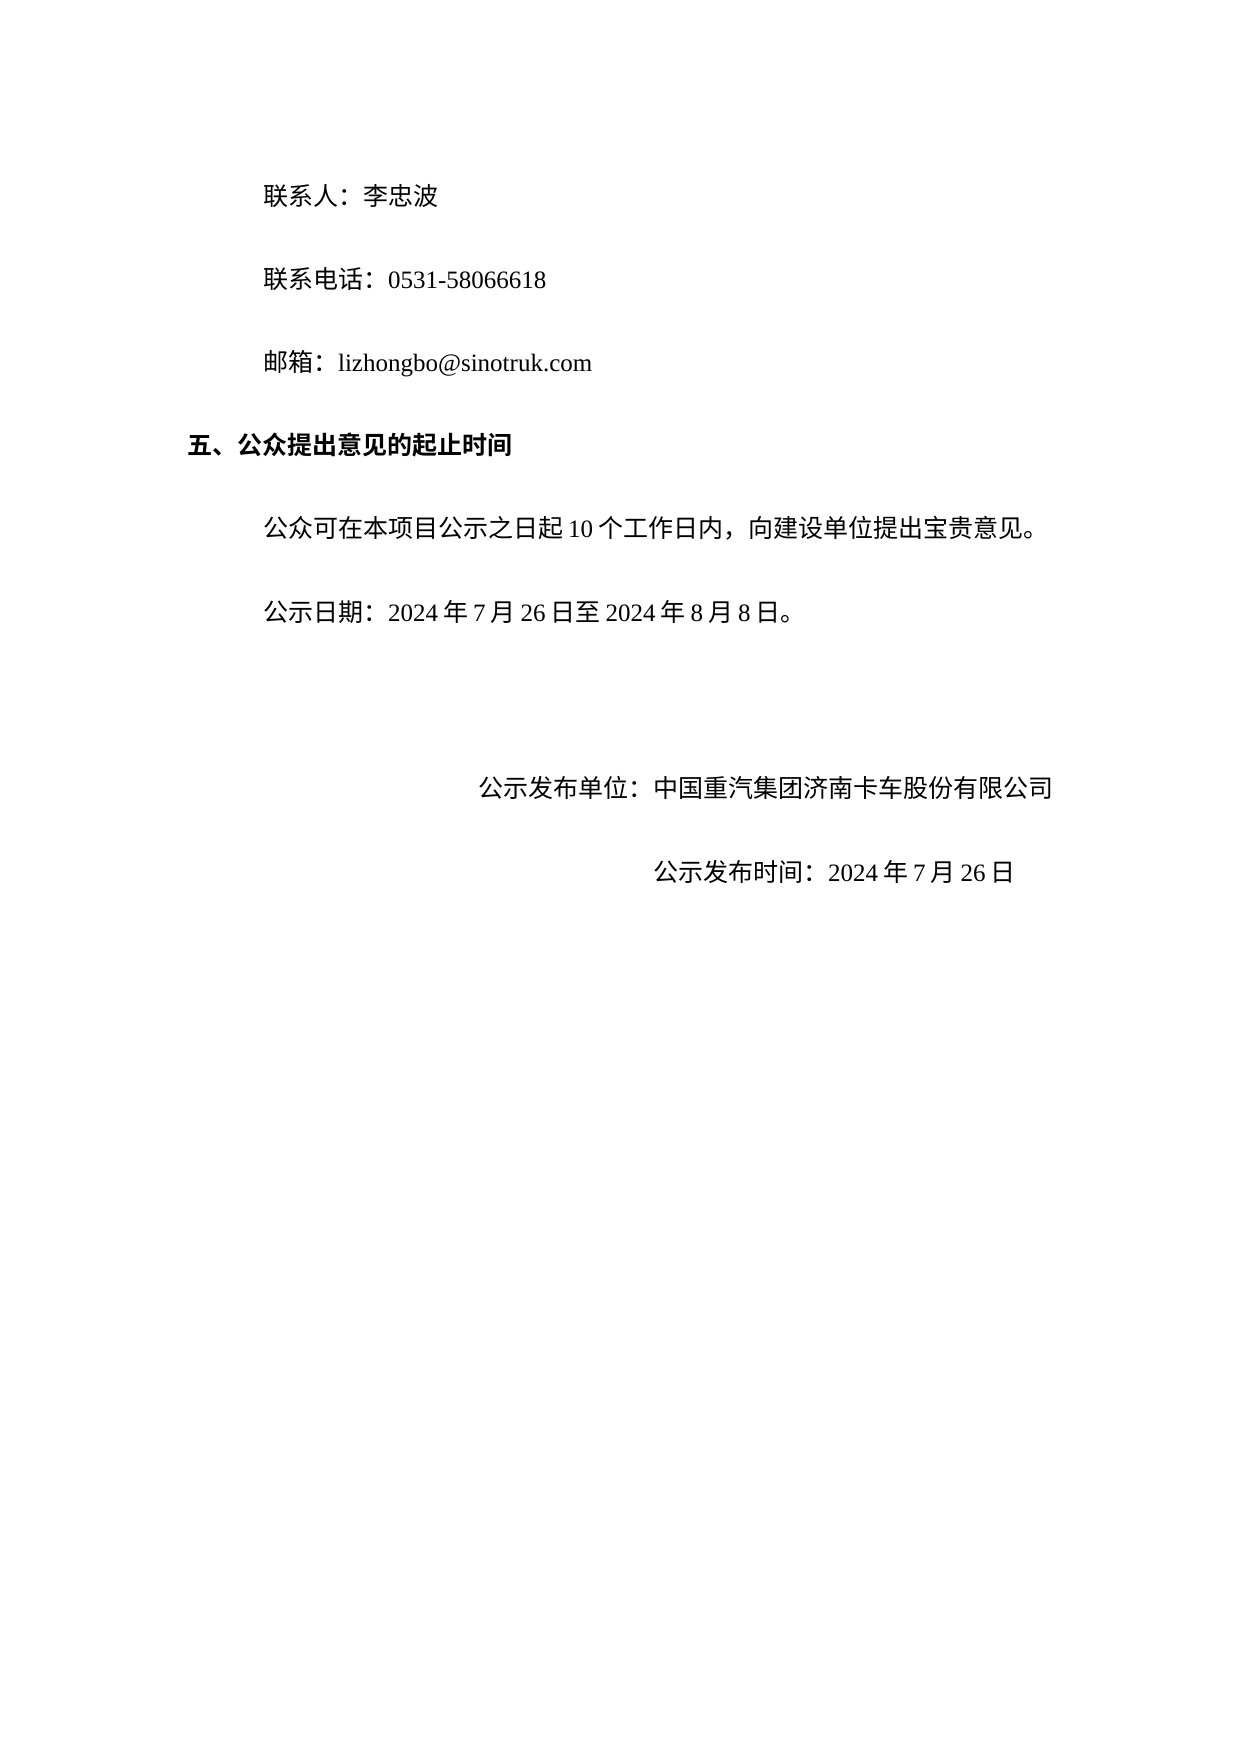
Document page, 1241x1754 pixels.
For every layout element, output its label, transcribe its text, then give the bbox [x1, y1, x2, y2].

text 五、公众提出意见的起止时间 [187, 411, 1053, 476]
text 邮箱：lizhongbo@sinotruk.com [187, 328, 1053, 393]
text 联系电话：0531-58066618 [187, 245, 1053, 310]
text 公示日期：2024年7月26日至2024年8月8日。 [187, 578, 1053, 643]
text 公示发布单位：中国重汽集团济南卡车股份有限公司 [187, 754, 1053, 819]
text 联系人：李忠波 [187, 162, 1053, 227]
text 公众可在本项目公示之日起10个工作日内，向建设单位提出宝贵意见。 [187, 494, 1053, 559]
text 公示发布时间：2024年7月26日 [187, 838, 1015, 903]
